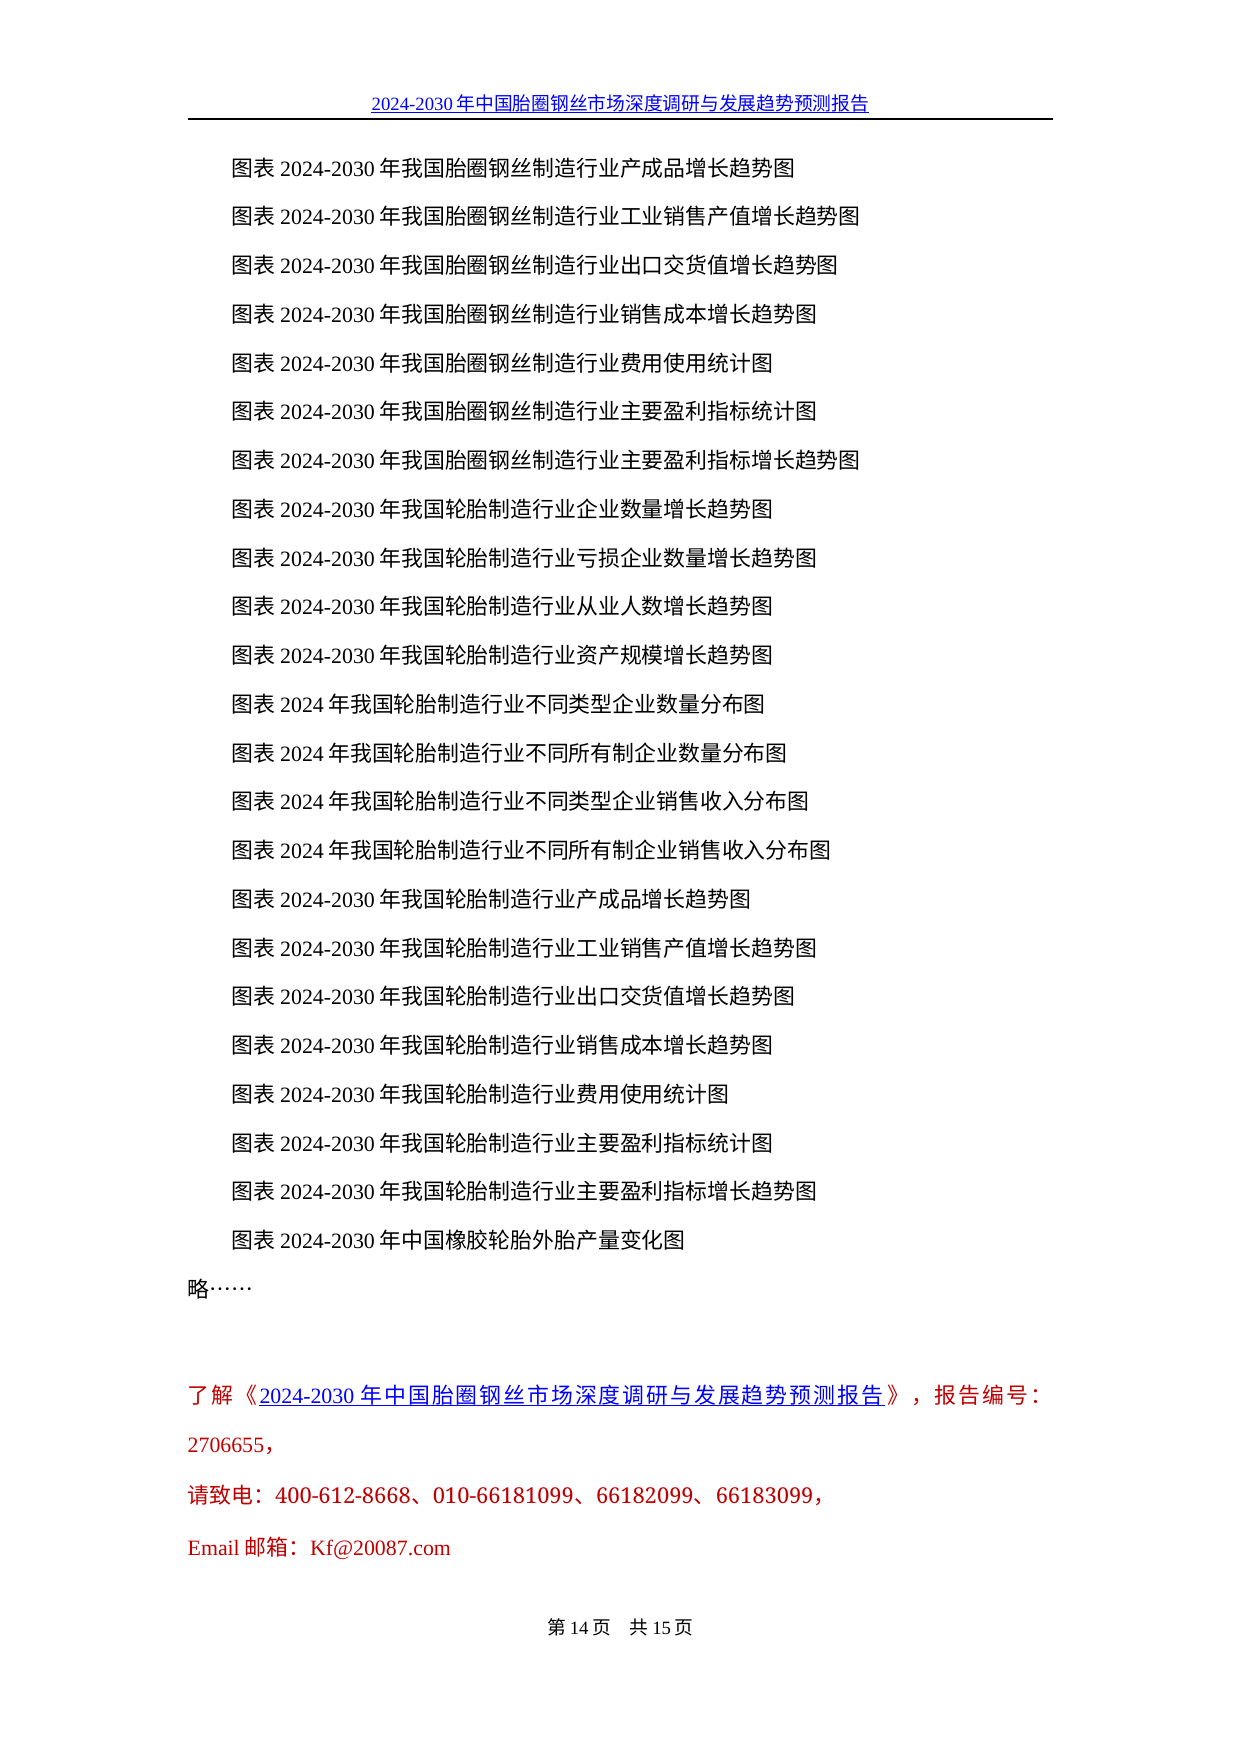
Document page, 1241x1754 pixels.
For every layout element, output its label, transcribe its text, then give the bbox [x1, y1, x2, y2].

text Email邮箱：Kf@20087.com [187, 1530, 1053, 1562]
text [187, 150, 1053, 1304]
text 了解《2024-2030年中国胎圈钢丝市场深度调研与发展趋势预测报告》，报告编号：2706655， [187, 1378, 1053, 1459]
text 请致电：400-612-8668、010-66181099、66182099、66183099， [187, 1478, 1053, 1511]
